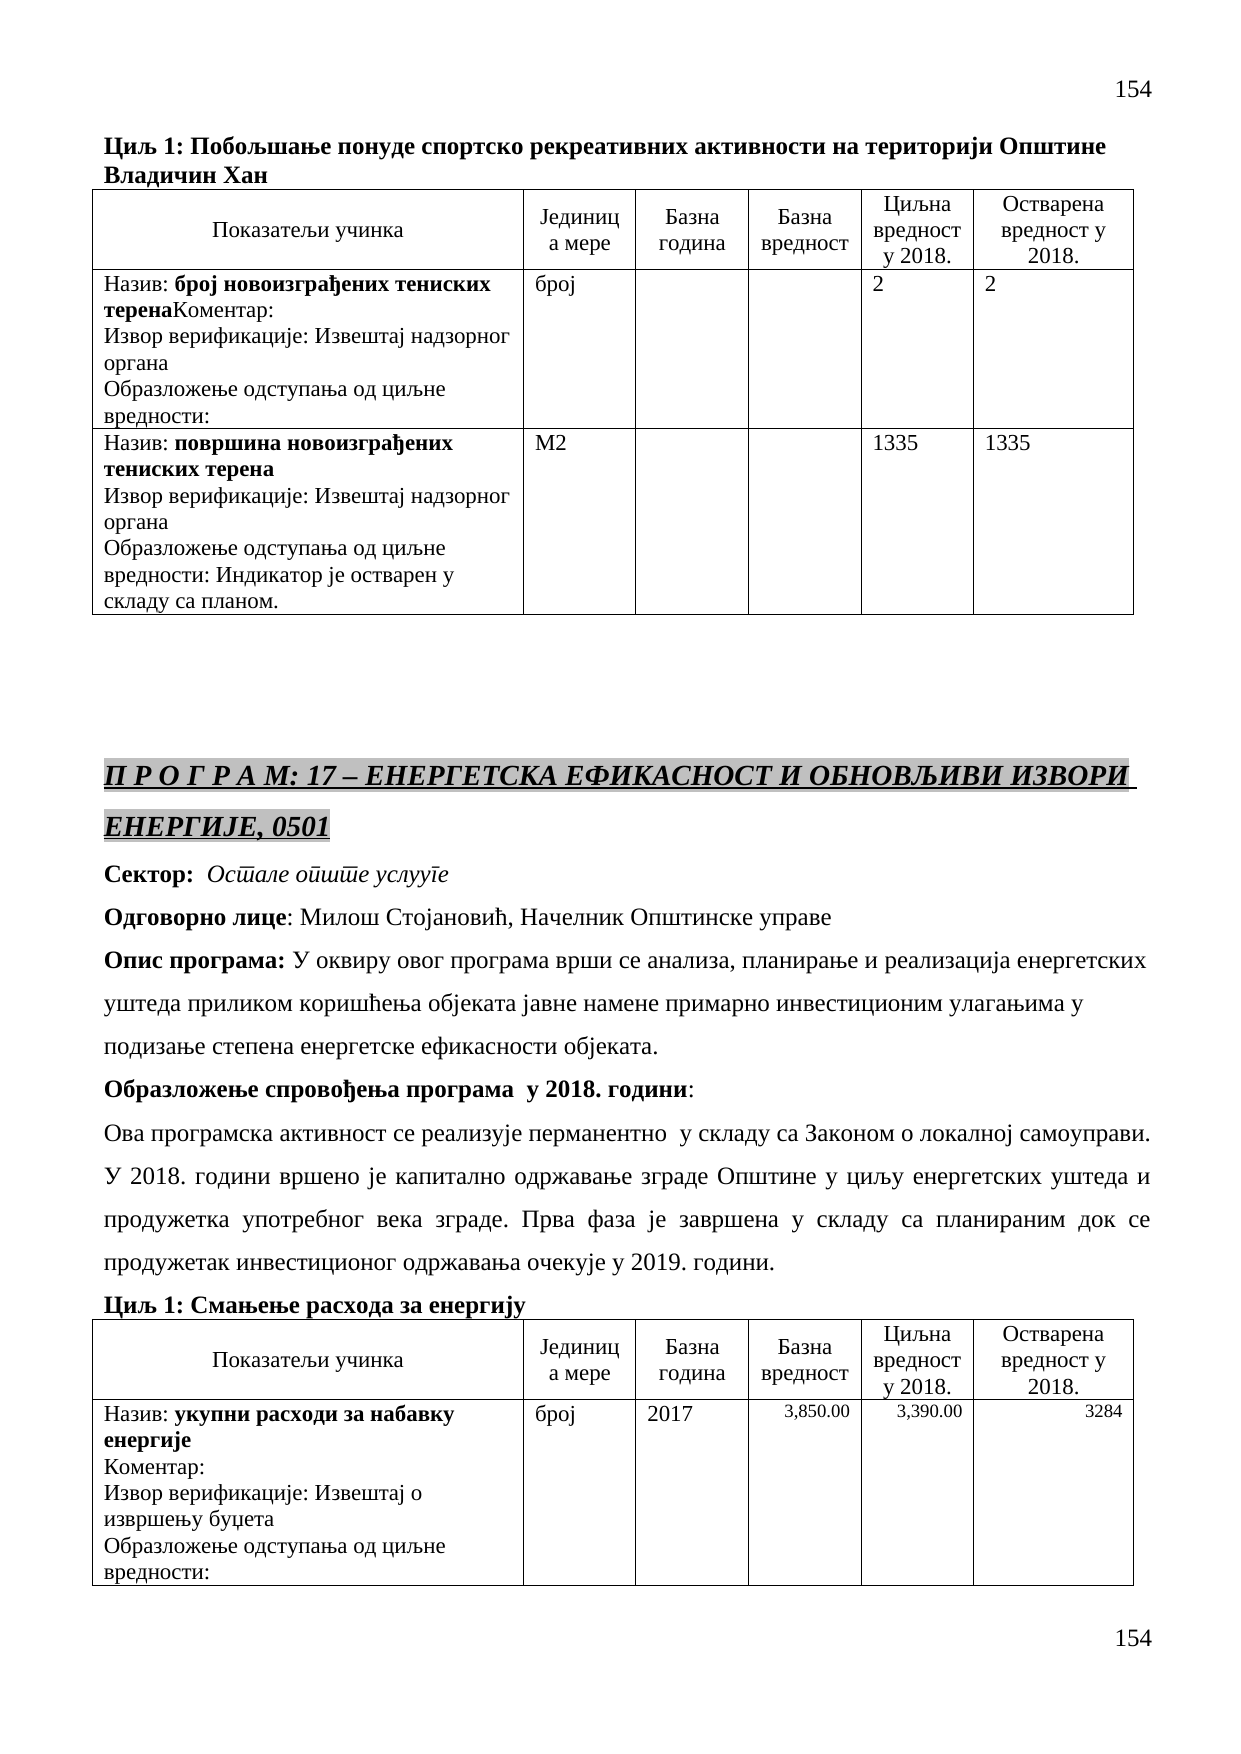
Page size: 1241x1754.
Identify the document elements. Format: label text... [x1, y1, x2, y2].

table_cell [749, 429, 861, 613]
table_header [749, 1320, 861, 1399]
text Ова програмска активност се реализује перманентно у складу са Законом о локалној самоуправи. У 2018. години вршено је капитално одржавање зграде Општине у циљу енергетских уштеда и продужетка употребног века зграде. Прва фаза је завршена у складу са планираним док се продужетак инвестиционог одржавања очекује у 2019. години. [103, 1118, 1152, 1276]
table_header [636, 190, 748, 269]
text Сектор: Остале опште услууге [103, 859, 1152, 888]
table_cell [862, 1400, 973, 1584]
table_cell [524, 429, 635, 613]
text Одговорно лице: Милош Стојановић, Начелник Општинске управе [103, 902, 1152, 931]
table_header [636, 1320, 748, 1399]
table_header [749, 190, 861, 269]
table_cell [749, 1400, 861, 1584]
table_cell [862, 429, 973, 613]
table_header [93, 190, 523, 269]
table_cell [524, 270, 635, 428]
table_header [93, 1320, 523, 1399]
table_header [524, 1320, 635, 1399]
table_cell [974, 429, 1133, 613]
text П Р О Г Р А М: 17 – ЕНЕРГЕТСКА ЕФИКАСНОСТ И ОБНОВЉИВИ ИЗВОРИ ЕНЕРГИЈЕ, 0501 [103, 758, 1152, 842]
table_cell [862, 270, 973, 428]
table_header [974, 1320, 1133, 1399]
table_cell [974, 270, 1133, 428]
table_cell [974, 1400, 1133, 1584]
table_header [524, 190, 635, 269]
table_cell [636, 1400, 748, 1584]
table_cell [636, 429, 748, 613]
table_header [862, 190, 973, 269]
text Опис програма: У оквиру овог програма врши се анализа, планирање и реализација енергетских уштеда приликом коришћења објеката јавне намене примарно инвестиционим улагањима у подизање степена енергетске ефикасности објеката. [103, 945, 1152, 1060]
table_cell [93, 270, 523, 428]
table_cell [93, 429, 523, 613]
text Циљ 1: Побољшање понуде спортско рекреативних активности на територији Општине Владичин Хан [103, 131, 1152, 189]
text Образложење спровођења програма у 2018. години: [103, 1074, 1152, 1103]
text Циљ 1: Смањење расхода за енергију [103, 1290, 1152, 1319]
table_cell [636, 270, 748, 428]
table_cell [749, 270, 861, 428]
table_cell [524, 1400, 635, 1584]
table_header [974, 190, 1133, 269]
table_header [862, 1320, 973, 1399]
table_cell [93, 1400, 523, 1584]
